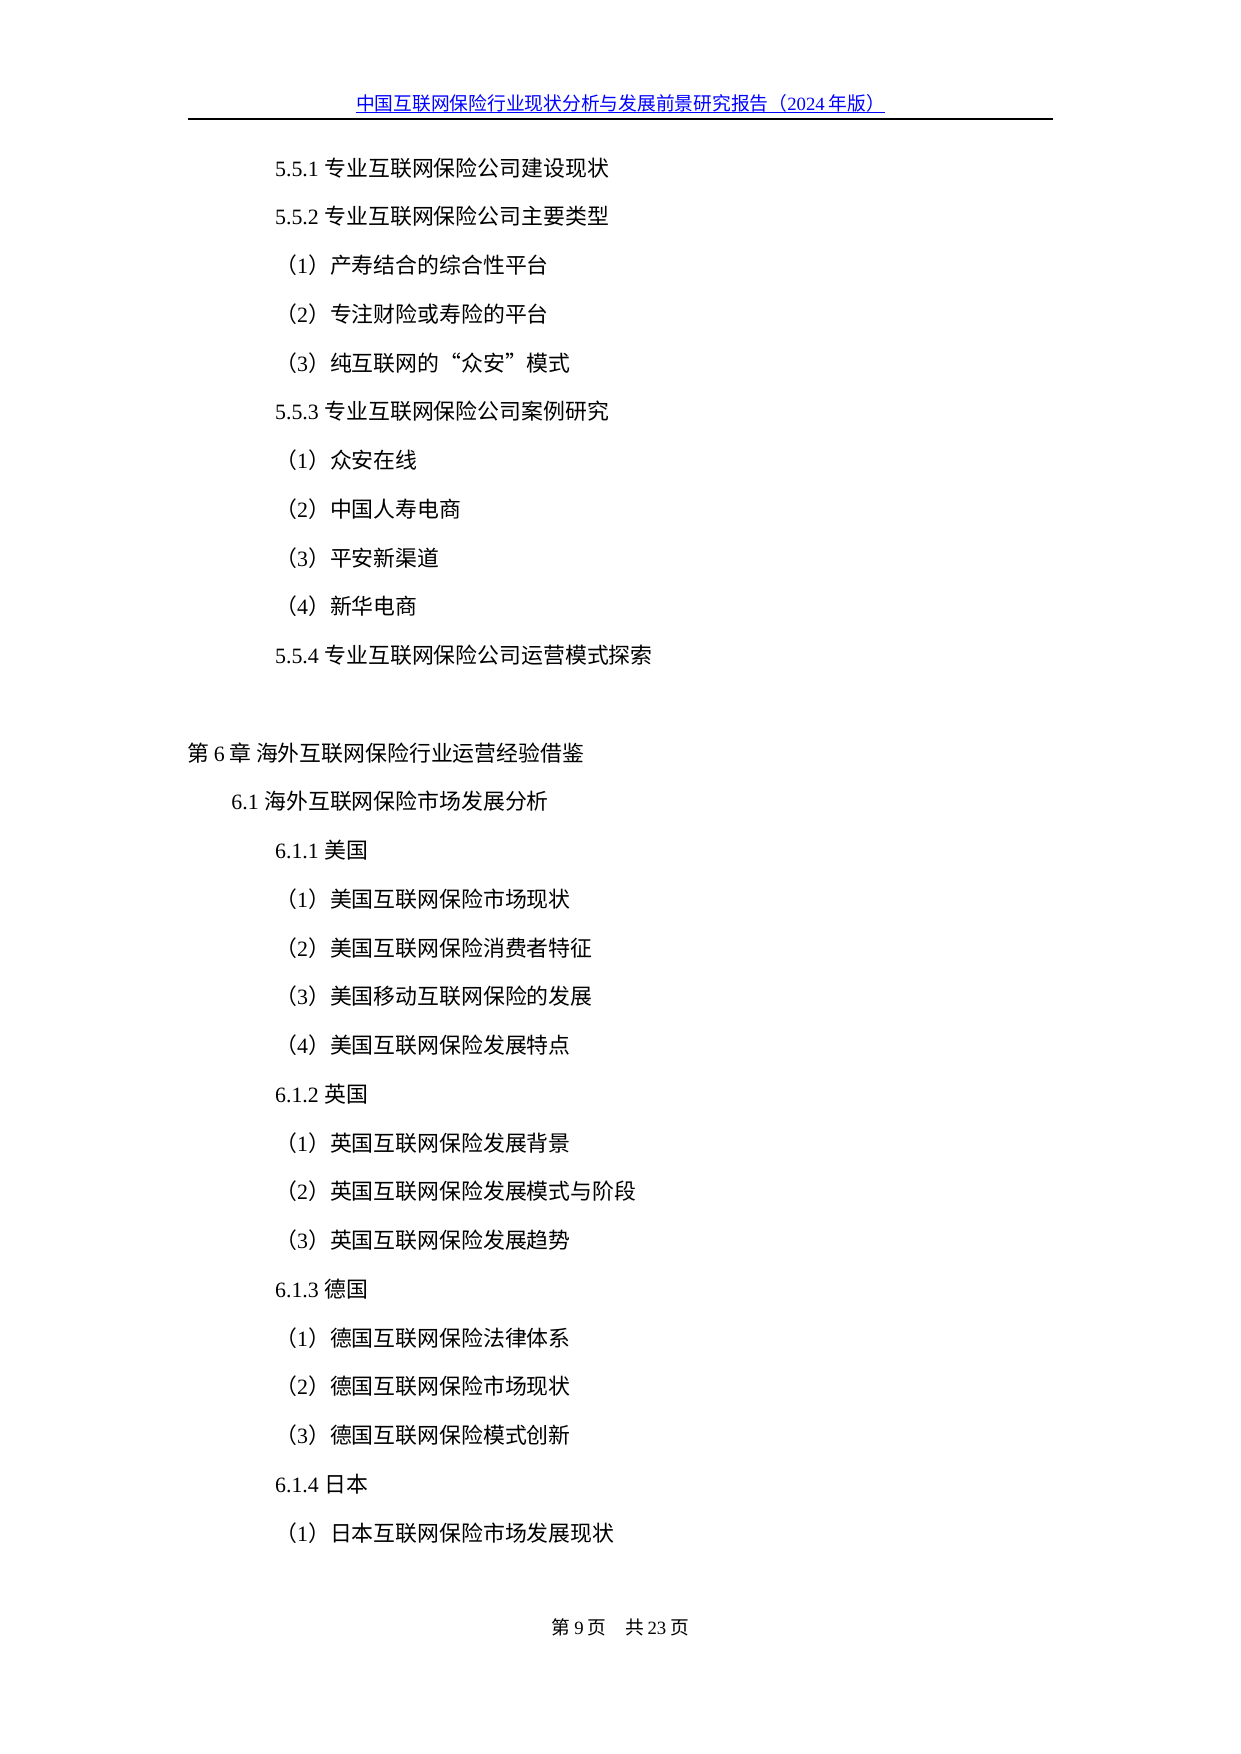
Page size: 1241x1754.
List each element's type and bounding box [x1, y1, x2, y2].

text [187, 150, 1053, 1548]
